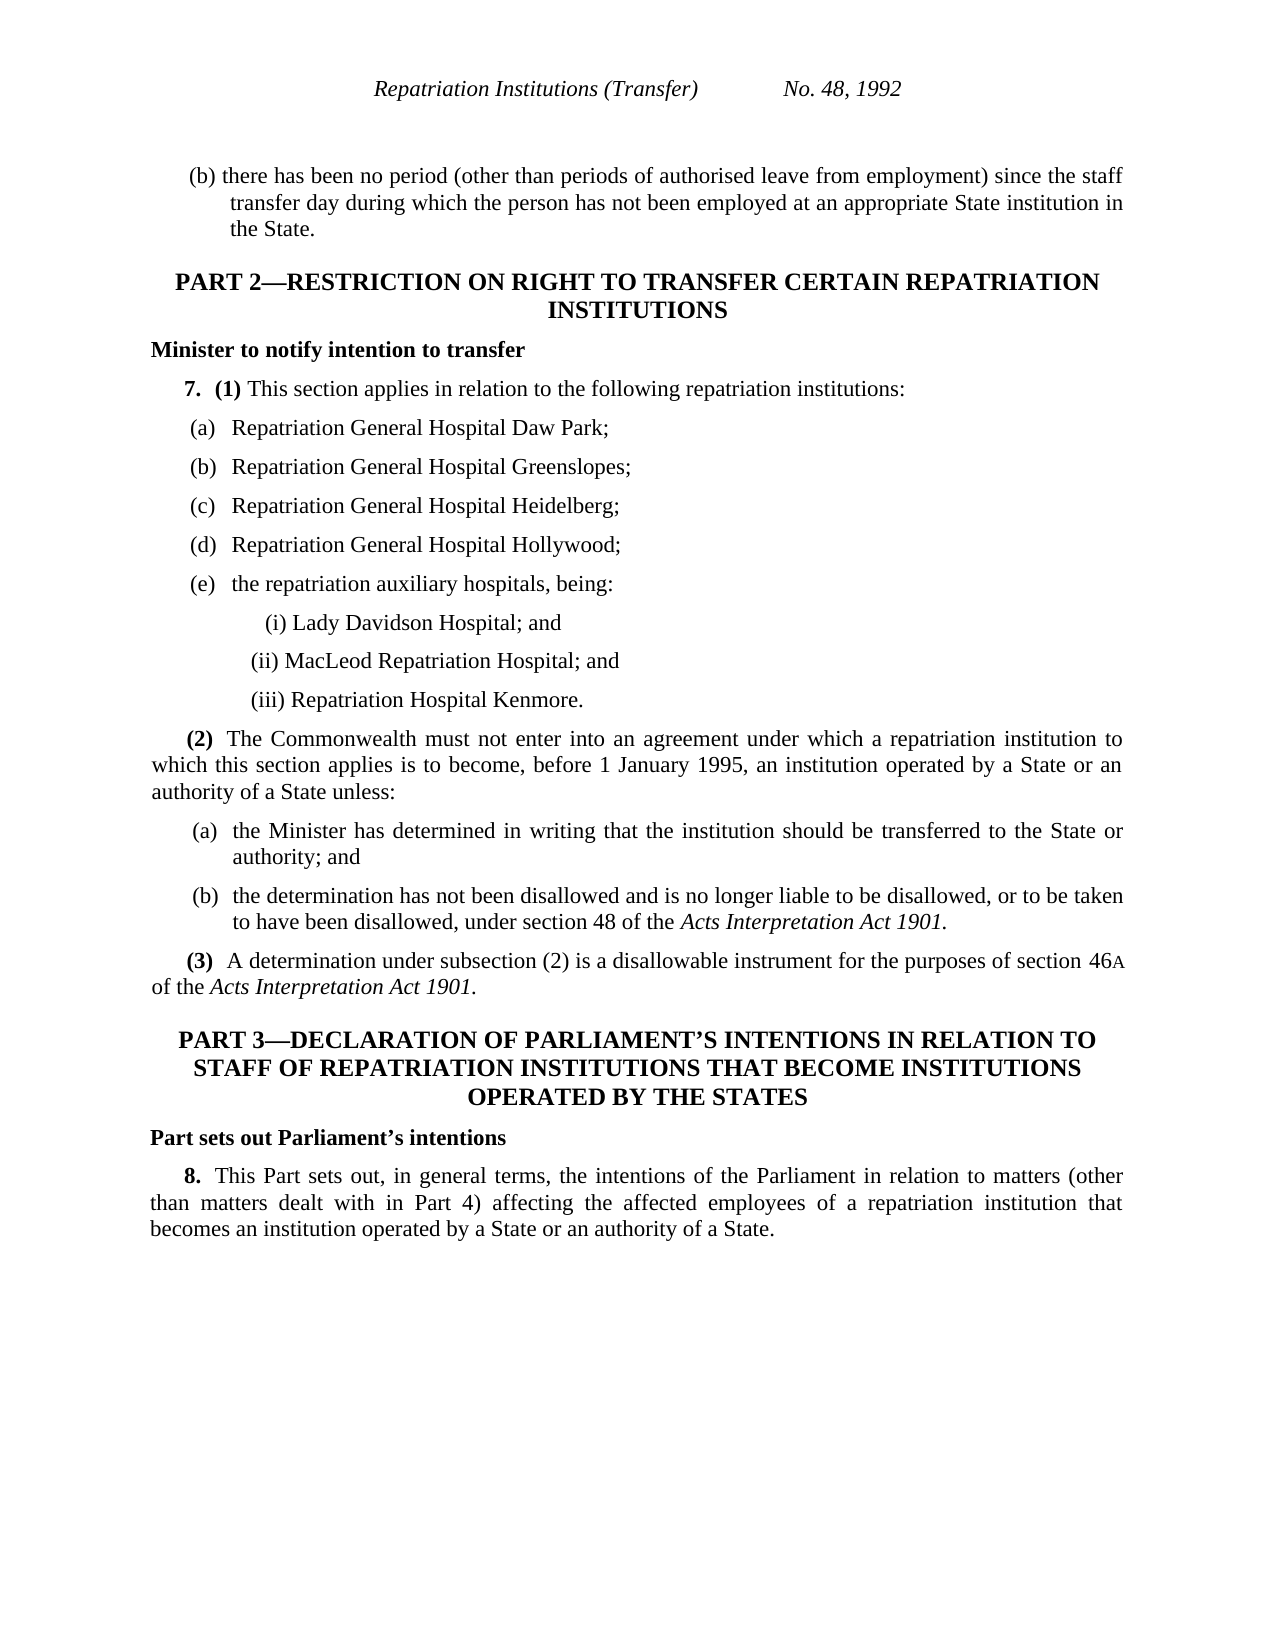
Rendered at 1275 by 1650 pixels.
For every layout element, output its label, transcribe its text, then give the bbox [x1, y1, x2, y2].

list Repatriation General Hospital Heidelberg; [190, 492, 1125, 518]
text 7. (1) This section applies in relation to the following repatriation institutions: [150, 375, 1125, 402]
list the repatriation auxiliary hospitals, being: [190, 570, 1125, 596]
list Repatriation General Hospital Daw Park; [190, 414, 1125, 441]
text Part sets out Parliament’s intentions [150, 1123, 1125, 1150]
text (ii) MacLeod Repatriation Hospital; and [251, 647, 1125, 674]
list the determination has not been disallowed and is no longer liable to be disallowed, or to be taken to have been disallowed, under section 48 of the Acts Interpretation Act 1901. [192, 882, 1125, 934]
list Repatriation General Hospital Hollywood; [190, 531, 1125, 557]
text Minister to notify intention to transfer [151, 337, 1125, 363]
text (iii) Repatriation Hospital Kenmore. [251, 686, 1125, 713]
text (b) there has been no period (other than periods of authorised leave from employment) since the staff transfer day during which the person has not been employed at an appropriate State institution in the State. [189, 162, 1125, 242]
list the Minister has determined in writing that the institution should be transferred to the State or authority; and [192, 817, 1125, 869]
text 8. This Part sets out, in general terms, the intentions of the Parliament in relation to matters (other than matters dealt with in Part 4) affecting the affected employees of a repatriation institution that becomes an institution operated by a State or an authority of a State. [150, 1162, 1125, 1241]
text PART 3—DECLARATION OF PARLIAMENT’S INTENTIONS IN RELATION TO STAFF OF REPATRIATION INSTITUTIONS THAT BECOME INSTITUTIONS OPERATED BY THE STATES [150, 1025, 1125, 1111]
text (3) A determination under subsection (2) is a disallowable instrument for the purposes of section 46a of the Acts Interpretation Act 1901. [151, 947, 1125, 1000]
list Repatriation General Hospital Greenslopes; [190, 453, 1125, 479]
text PART 2—RESTRICTION ON RIGHT TO TRANSFER CERTAIN REPATRIATION INSTITUTIONS [150, 267, 1125, 324]
text (i) Lady Davidson Hospital; and [265, 608, 1125, 635]
text (2) The Commonwealth must not enter into an agreement under which a repatriation institution to which this section applies is to become, before 1 January 1995, an institution operated by a State or an authority of a State unless: [151, 725, 1125, 804]
